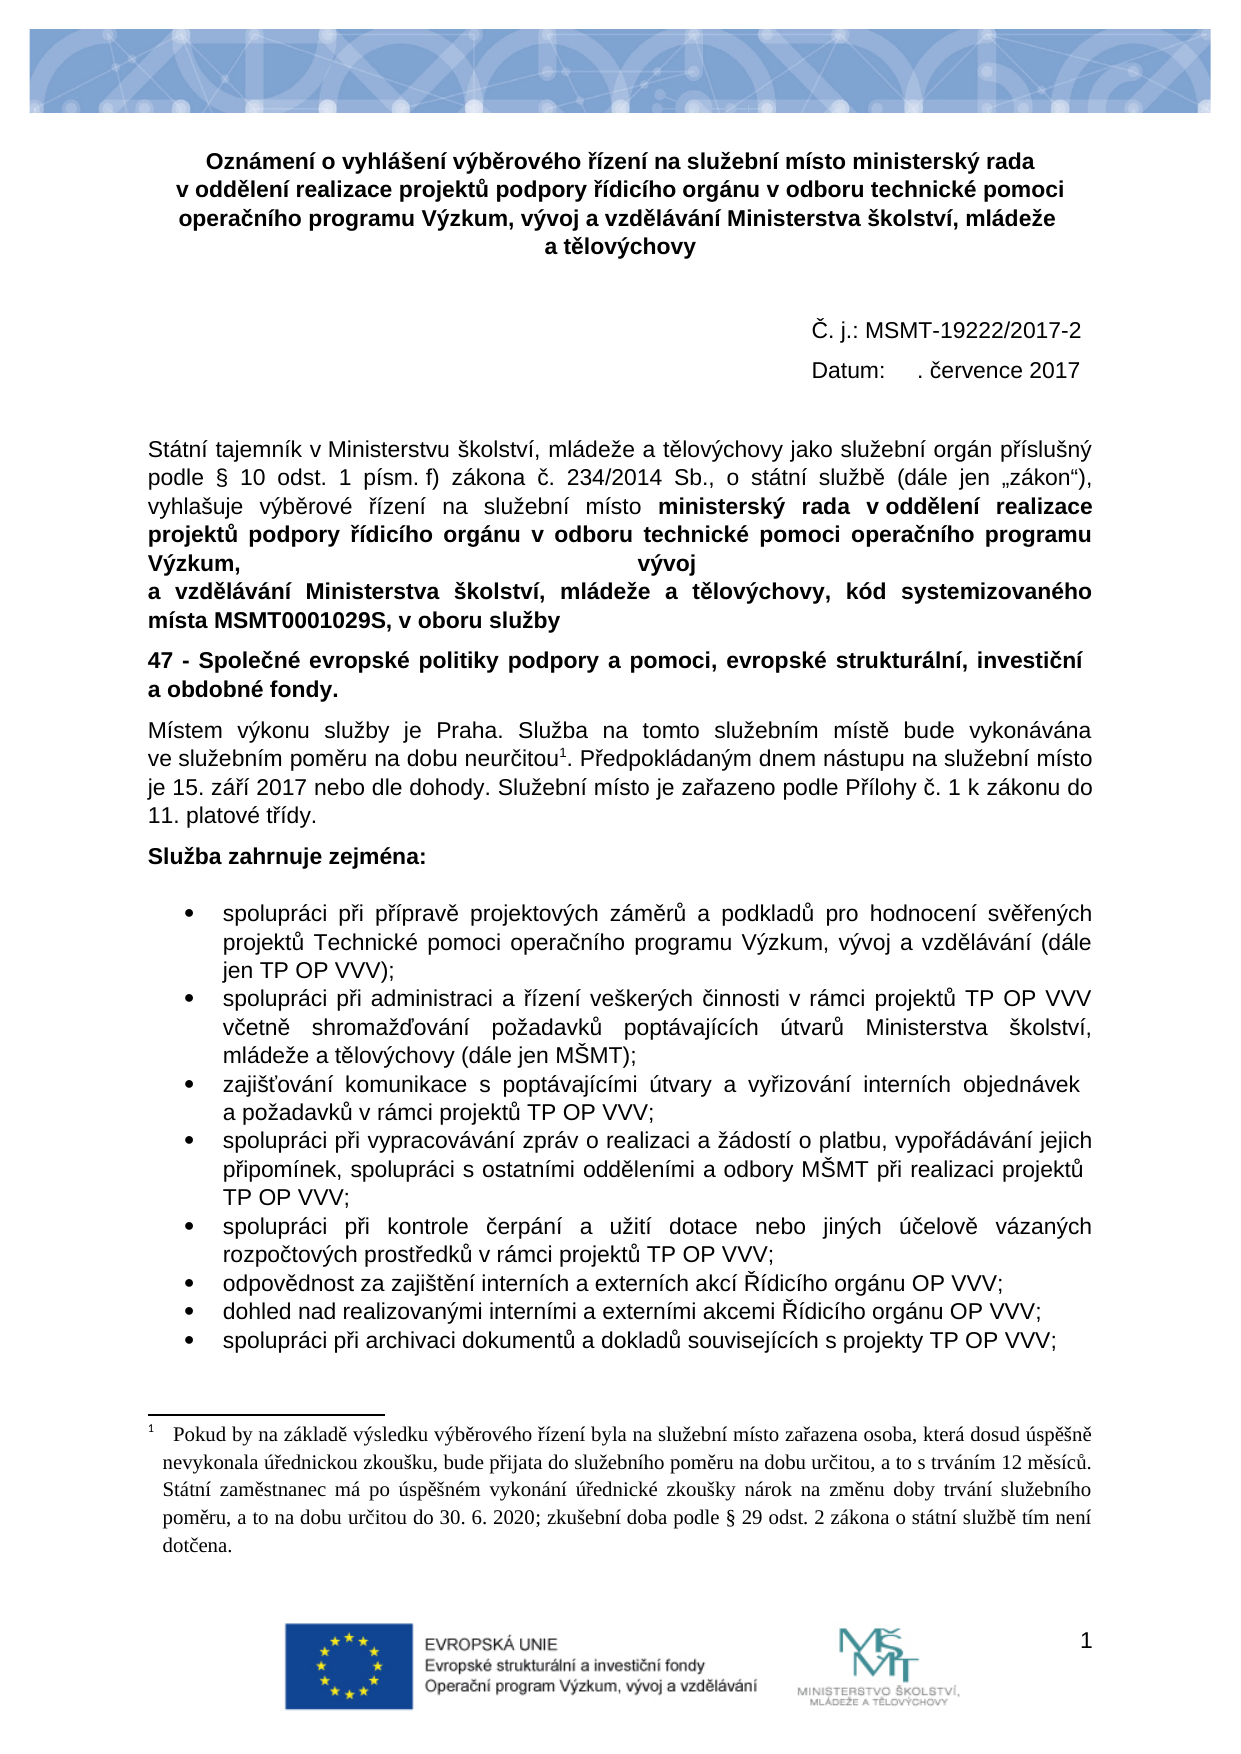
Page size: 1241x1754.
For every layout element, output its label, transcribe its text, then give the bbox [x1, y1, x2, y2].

text 47 - Společné evropské politiky podpory a pomoci, evropské strukturální, investiční a obdobné fondy. [148, 647, 1093, 702]
list spolupráci při přípravě projektových záměrů a podkladů pro hodnocení svěřených projektů Technické pomoci operačního programu Výzkum, vývoj a vzdělávání (dále jen TP OP VVV); [185, 900, 1093, 983]
text Datum: . července 2017 [811, 357, 1093, 383]
list zajišťování komunikace s poptávajícími útvary a vyřizování interních objednávek a požadavků v rámci projektů TP OP VVV; [185, 1071, 1093, 1125]
text Služba zahrnuje zejména: [148, 843, 1093, 869]
list spolupráci při vypracovávání zpráv o realizaci a žádostí o platbu, vypořádávání jejich připomínek, spolupráci s ostatními odděleními a odbory MŠMT při realizaci projektů TP OP VVV; [185, 1127, 1093, 1211]
list odpovědnost za zajištění interních a externích akcí Řídicího orgánu OP VVV; [185, 1270, 1093, 1296]
list dohled nad realizovanými interními a externími akcemi Řídicího orgánu OP VVV; [185, 1298, 1093, 1324]
text Místem výkonu služby je Praha. Služba na tomto služebním místě bude vykonávána ve služebním poměru na dobu neurčitou. Předpokládaným dnem nástupu na služební místo je 15. září 2017 nebo dle dohody. Služební místo je zařazeno podle Přílohy č. 1 k zákonu do 11. platové třídy. [148, 717, 1093, 828]
text Oznámení o vyhlášení výběrového řízení na služební místo ministerský rada v oddělení realizace projektů podpory řídicího orgánu v odboru technické pomoci operačního programu Výzkum, vývoj a vzdělávání Ministerstva školství, mládeže a tělovýchovy [148, 148, 1093, 259]
text Č. j.: MSMT-19222/2017-2 [811, 317, 1093, 344]
list spolupráci při administraci a řízení veškerých činnosti v rámci projektů TP OP VVV včetně shromažďování požadavků poptávajících útvarů Ministerstva školství, mládeže a tělovýchovy (dále jen MŠMT); [185, 985, 1093, 1068]
list spolupráci při kontrole čerpání a užití dotace nebo jiných účelově vázaných rozpočtových prostředků v rámci projektů TP OP VVV; [185, 1213, 1093, 1268]
text Státní tajemník v Ministerstvu školství, mládeže a tělovýchovy jako služební orgán příslušný podle § 10 odst. 1 písm. f) zákona č. 234/2014 Sb., o státní službě (dále jen „zákon“), vyhlašuje výběrové řízení na služební místo ministerský rada v oddělení realizace projektů podpory řídicího orgánu v odboru technické pomoci operačního programu Výzkum, vývoj a vzdělávání Ministerstva školství, mládeže a tělovýchovy, kód systemizovaného místa MSMT0001029S, v oboru služby [148, 436, 1093, 633]
list spolupráci při archivaci dokumentů a dokladů souvisejících s projekty TP OP VVV; [185, 1327, 1093, 1353]
picture [29, 29, 1211, 113]
picture [240, 1582, 997, 1752]
